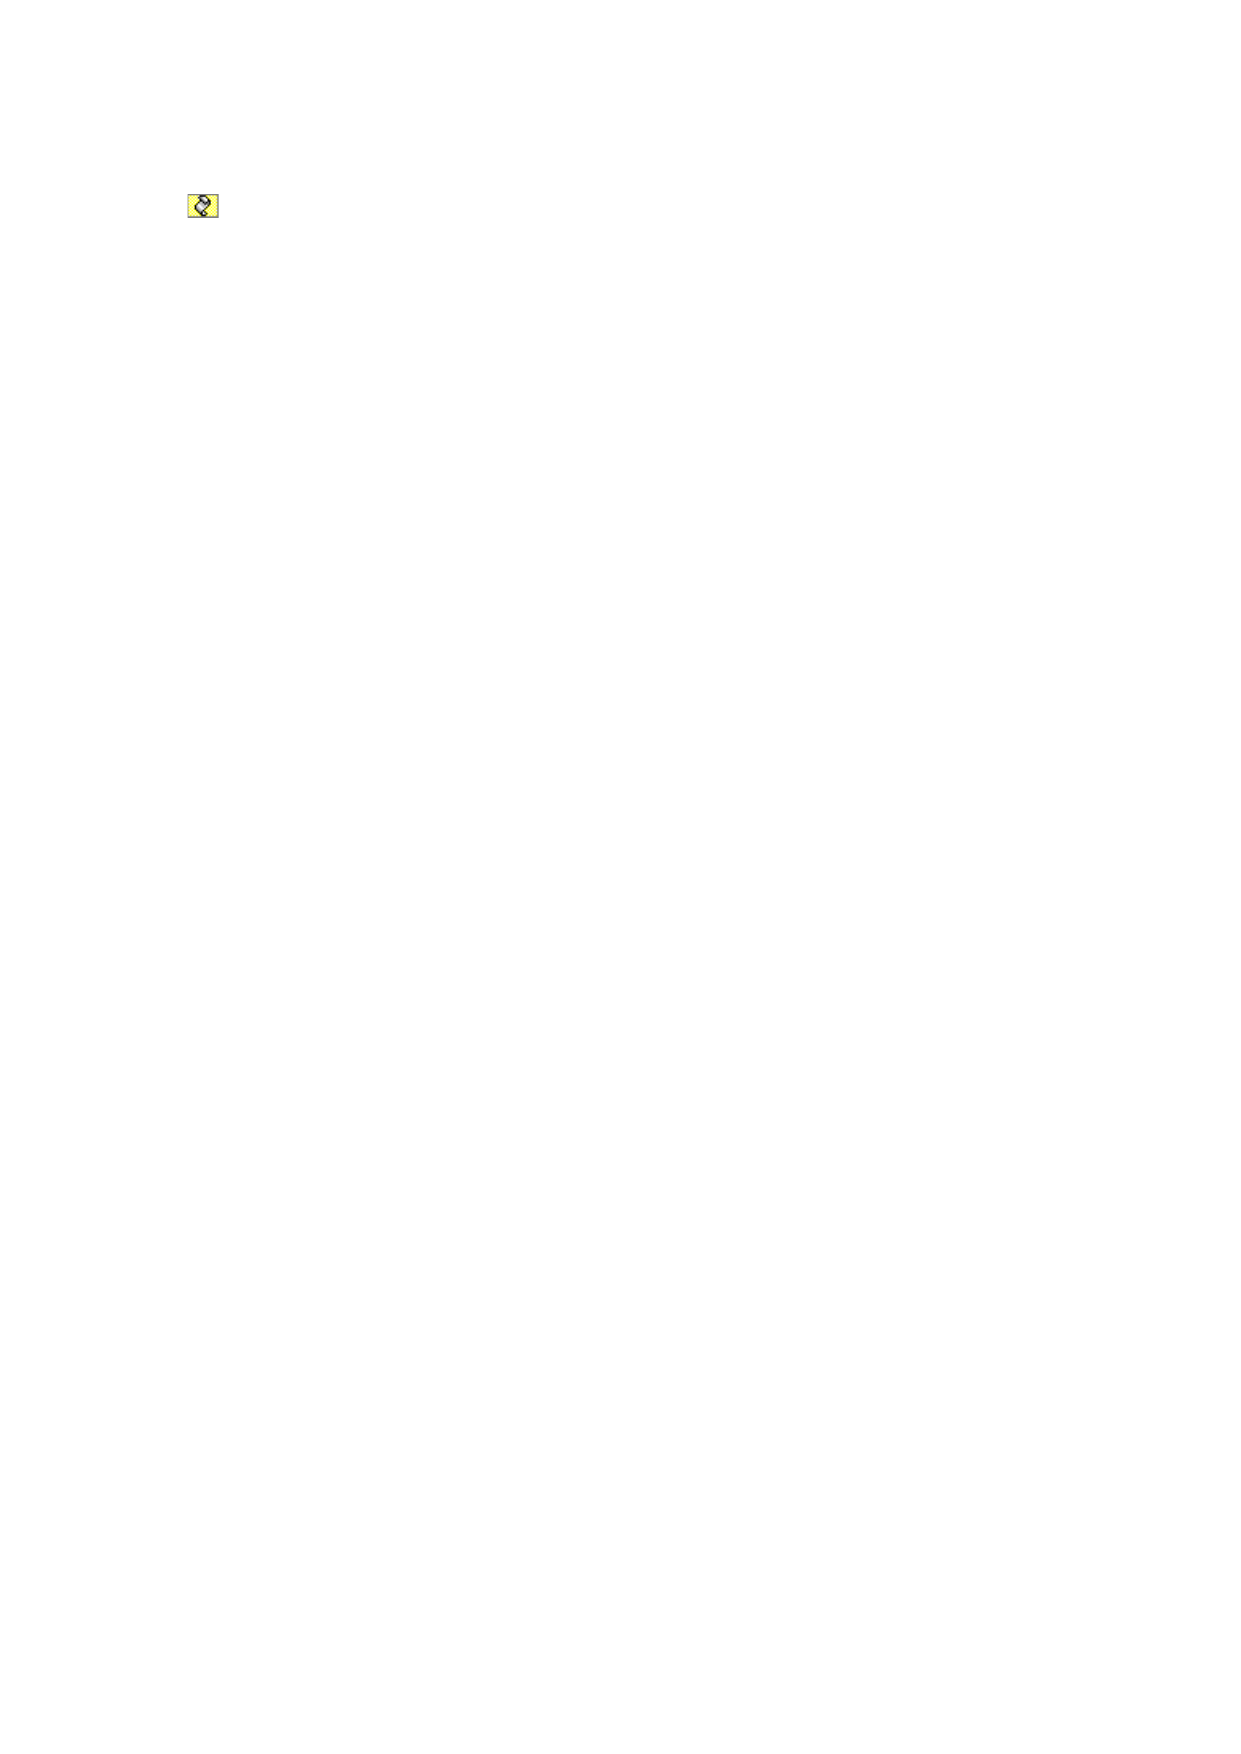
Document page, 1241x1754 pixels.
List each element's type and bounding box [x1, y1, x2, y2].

picture [187, 194, 219, 218]
